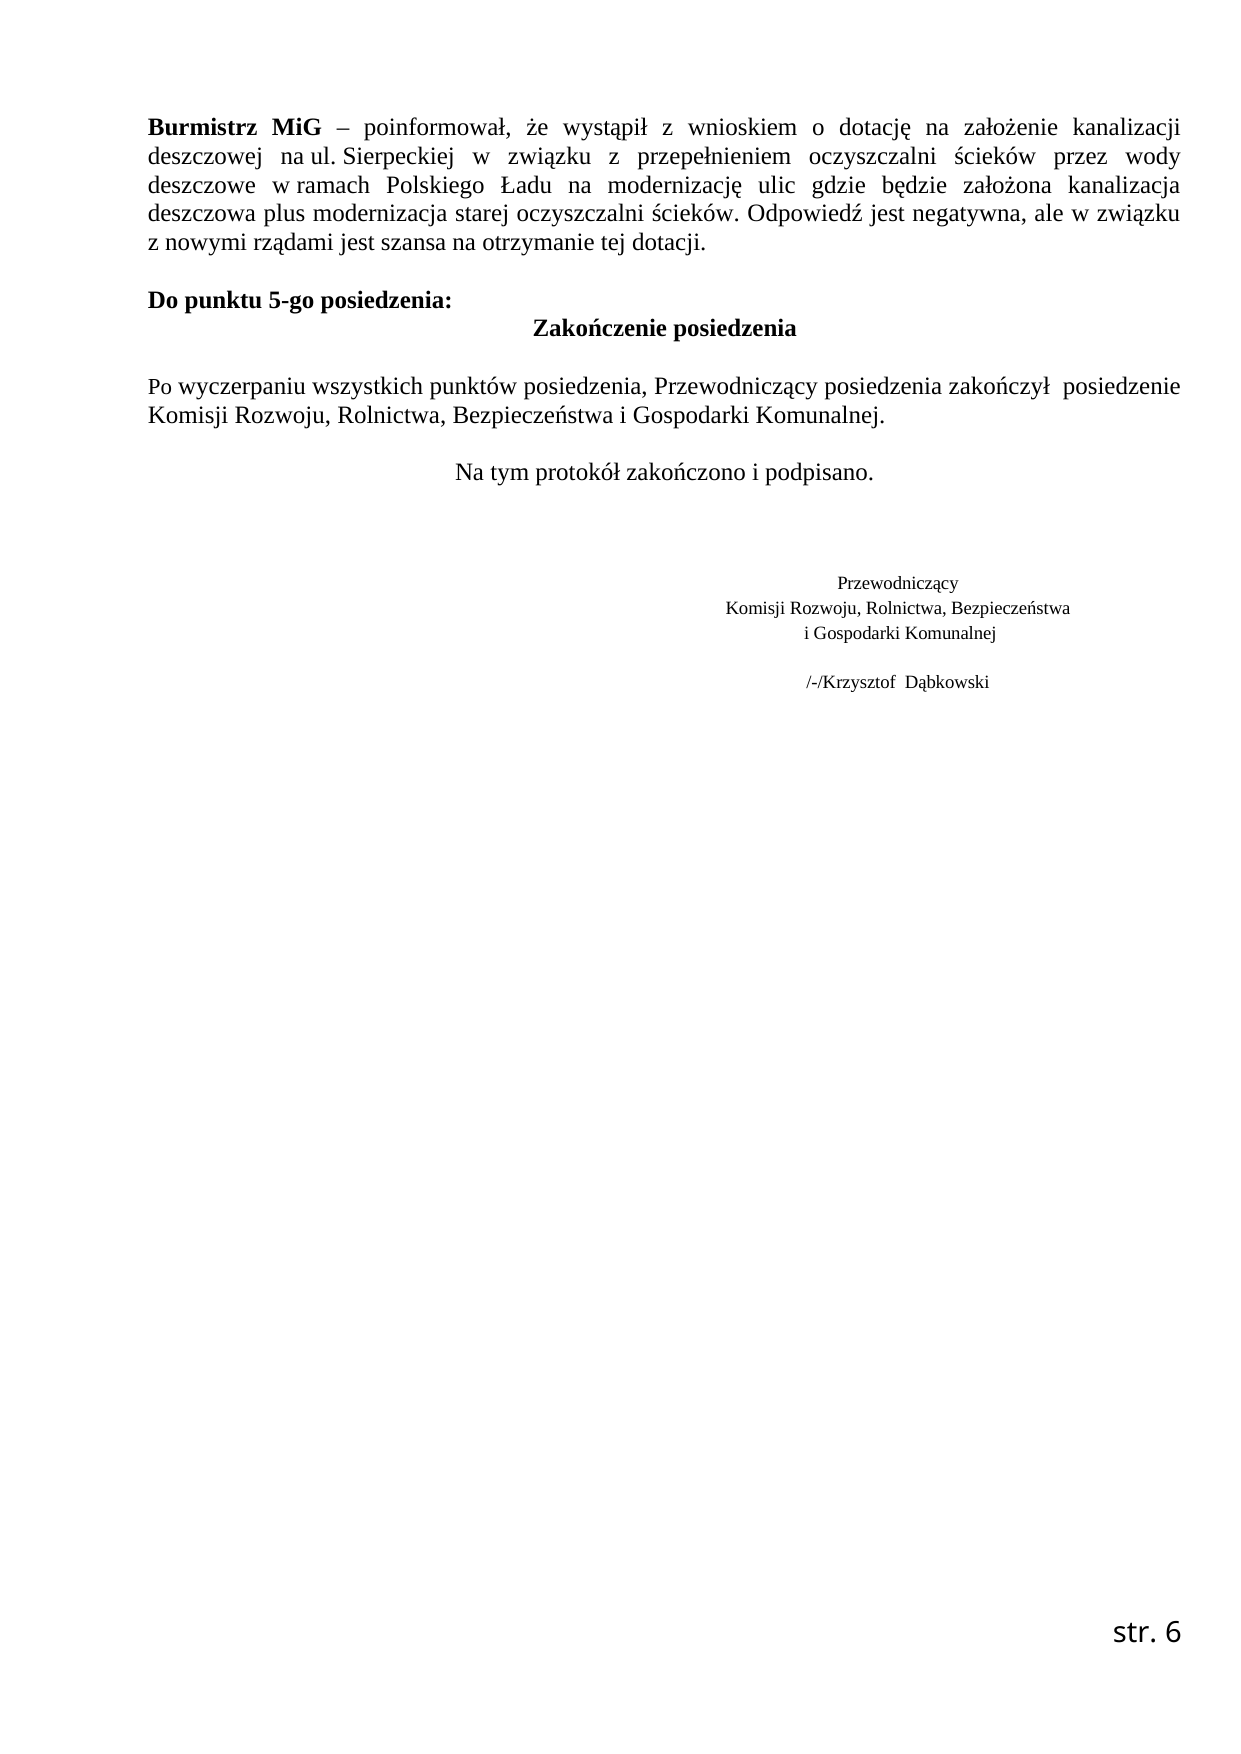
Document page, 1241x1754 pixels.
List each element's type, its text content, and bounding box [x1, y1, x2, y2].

text Komisji Rozwoju, Rolnictwa, Bezpieczeństwa [614, 597, 1181, 618]
text Do punktu 5-go posiedzenia: [148, 285, 1181, 313]
text Po wyczerpaniu wszystkich punktów posiedzenia, Przewodniczący posiedzenia zakończył posiedzenie Komisji Rozwoju, Rolnictwa, Bezpieczeństwa i Gospodarki Komunalnej. [148, 371, 1181, 428]
text Na tym protokół zakończono i podpisano. [148, 457, 1181, 486]
text Zakończenie posiedzenia [148, 313, 1181, 342]
text i Gospodarki Komunalnej [614, 622, 1181, 643]
text Przewodniczący [614, 572, 1181, 594]
text Burmistrz MiG – poinformował, że wystąpił z wnioskiem o dotację na założenie kanalizacji deszczowej na ul. Sierpeckiej w związku z przepełnieniem oczyszczalni ścieków przez wody deszczowe w ramach Polskiego Ładu na modernizację ulic gdzie będzie założona kanalizacja deszczowa plus modernizacja starej oczyszczalni ścieków. Odpowiedź jest negatywna, ale w związku z nowymi rządami jest szansa na otrzymanie tej dotacji. [148, 112, 1181, 256]
text /-/Krzysztof Dąbkowski [614, 671, 1181, 693]
